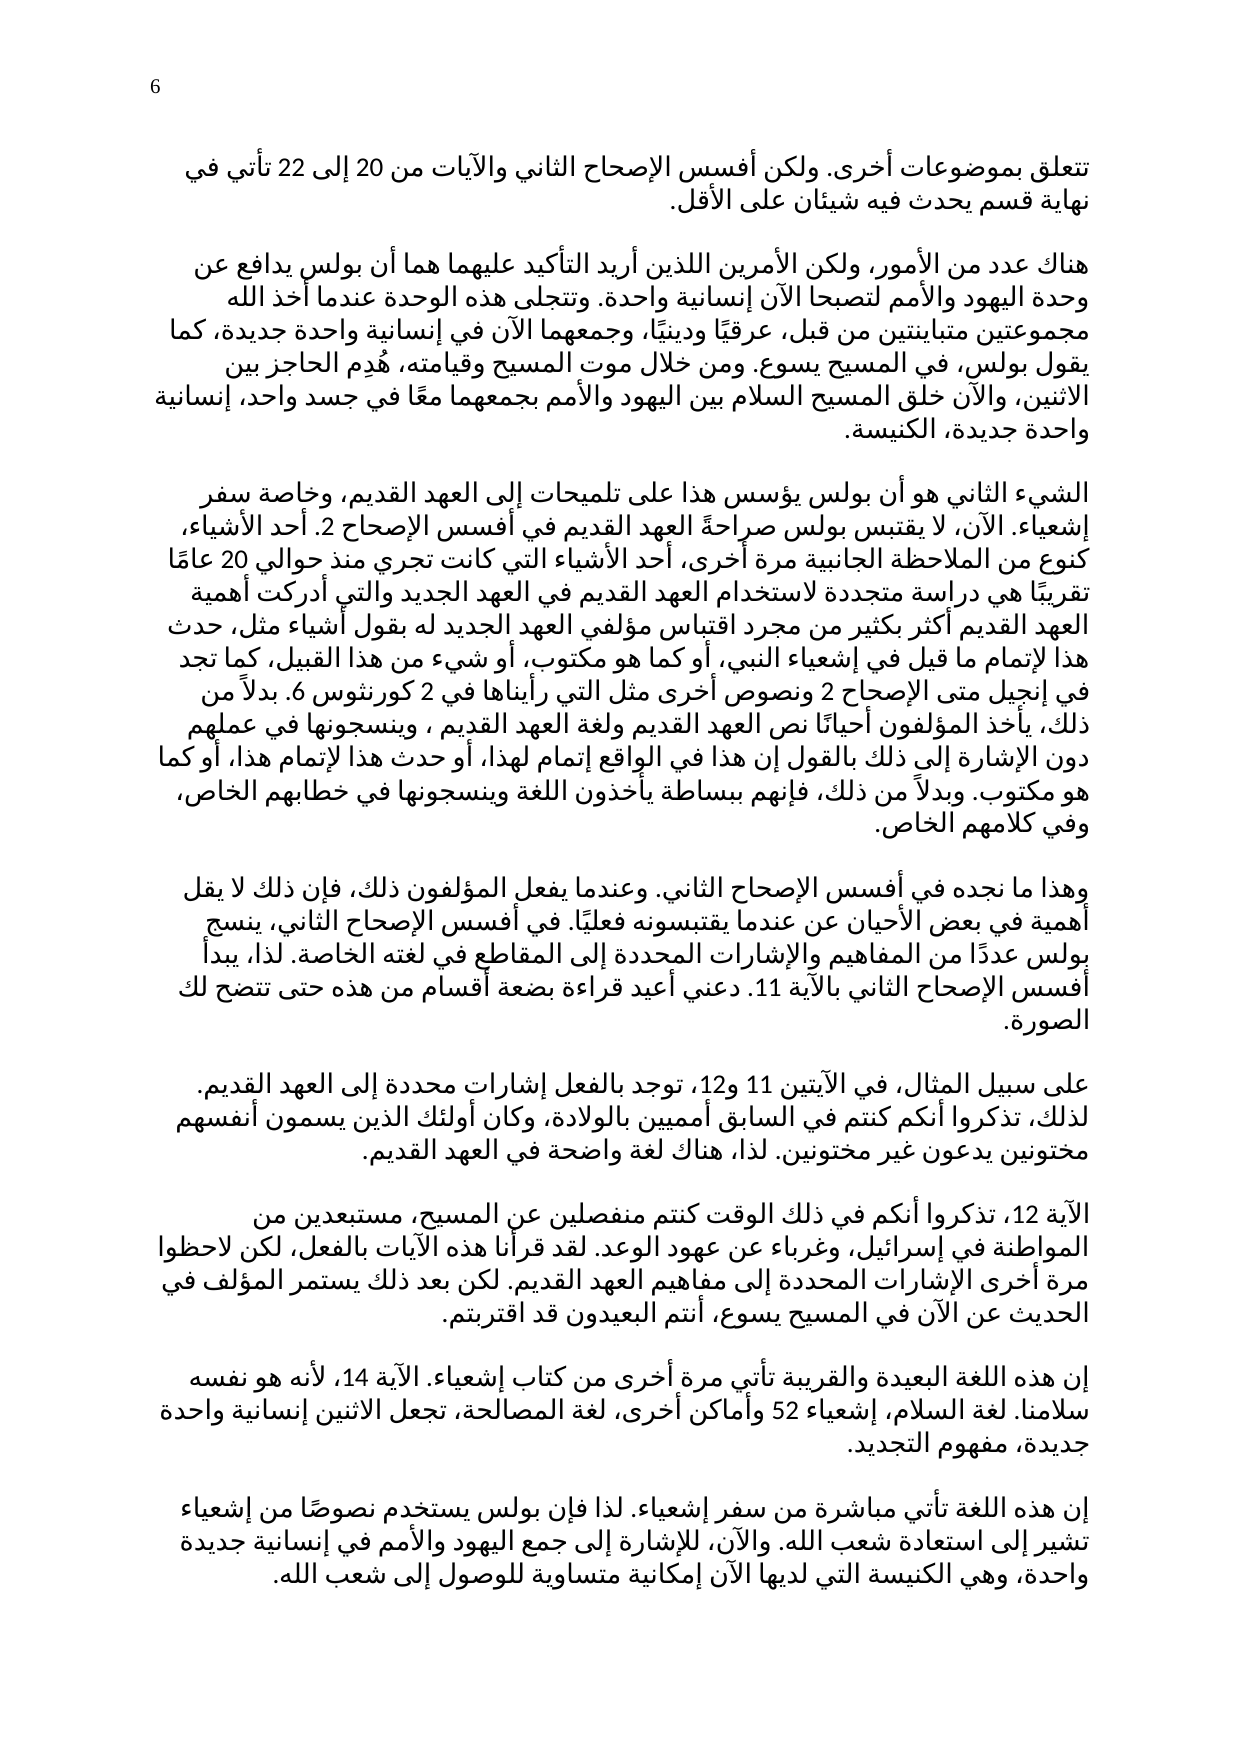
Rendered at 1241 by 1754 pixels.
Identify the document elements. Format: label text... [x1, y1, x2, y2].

text على سبيل المثال، في الآيتين 11 و12، توجد بالفعل إشارات محددة إلى العهد القديم. لذلك، تذكروا أنكم كنتم في السابق أمميين بالولادة، وكان أولئك الذين يسمون أنفسهم مختونين يدعون غير مختونين. لذا، هناك لغة واضحة في العهد القديم. [150, 1067, 1090, 1166]
text الشيء الثاني هو أن بولس يؤسس هذا على تلميحات إلى العهد القديم، وخاصة سفر إشعياء. الآن، لا يقتبس بولس صراحةً العهد القديم في أفسس الإصحاح 2. أحد الأشياء، كنوع من الملاحظة الجانبية مرة أخرى، أحد الأشياء التي كانت تجري منذ حوالي 20 عامًا تقريبًا هي دراسة متجددة لاستخدام العهد القديم في العهد الجديد والتي أدركت أهمية العهد القديم أكثر بكثير من مجرد اقتباس مؤلفي العهد الجديد له بقول أشياء مثل، حدث هذا لإتمام ما قيل في إشعياء النبي، أو كما هو مكتوب، أو شيء من هذا القبيل، كما تجد في إنجيل متى الإصحاح 2 ونصوص أخرى مثل التي رأيناها في 2 كورنثوس 6. بدلاً من ذلك، يأخذ المؤلفون أحيانًا نص العهد القديم ولغة العهد القديم ، وينسجونها في عملهم دون الإشارة إلى ذلك بالقول إن هذا في الواقع إتمام لهذا، أو حدث هذا لإتمام هذا، أو كما هو مكتوب. وبدلاً من ذلك، فإنهم ببساطة يأخذون اللغة وينسجونها في خطابهم الخاص، وفي كلامهم الخاص. [150, 476, 1090, 840]
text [150, 150, 1090, 216]
text الآية 12، تذكروا أنكم في ذلك الوقت كنتم منفصلين عن المسيح، مستبعدين من المواطنة في إسرائيل، وغرباء عن عهود الوعد. لقد قرأنا هذه الآيات بالفعل، لكن لاحظوا مرة أخرى الإشارات المحددة إلى مفاهيم العهد القديم. لكن بعد ذلك يستمر المؤلف في الحديث عن الآن في المسيح يسوع، أنتم البعيدون قد اقتربتم. [150, 1197, 1090, 1329]
text هناك عدد من الأمور، ولكن الأمرين اللذين أريد التأكيد عليهما هما أن بولس يدافع عن وحدة اليهود والأمم لتصبحا الآن إنسانية واحدة. وتتجلى هذه الوحدة عندما أخذ الله مجموعتين متباينتين من قبل، عرقيًا ودينيًا، وجمعهما الآن في إنسانية واحدة جديدة، كما يقول بولس، في المسيح يسوع. ومن خلال موت المسيح وقيامته، هُدِم الحاجز بين الاثنين، والآن خلق المسيح السلام بين اليهود والأمم بجمعهما معًا في جسد واحد، إنسانية واحدة جديدة، الكنيسة. [150, 247, 1090, 445]
text وهذا ما نجده في أفسس الإصحاح الثاني. وعندما يفعل المؤلفون ذلك، فإن ذلك لا يقل أهمية في بعض الأحيان عن عندما يقتبسونه فعليًا. في أفسس الإصحاح الثاني، ينسج بولس عددًا من المفاهيم والإشارات المحددة إلى المقاطع في لغته الخاصة. لذا، يبدأ أفسس الإصحاح الثاني بالآية 11. دعني أعيد قراءة بضعة أقسام من هذه حتى تتضح لك الصورة. [150, 871, 1090, 1036]
text إن هذه اللغة تأتي مباشرة من سفر إشعياء. لذا فإن بولس يستخدم نصوصًا من إشعياء تشير إلى استعادة شعب الله. والآن، للإشارة إلى جمع اليهود والأمم في إنسانية جديدة واحدة، وهي الكنيسة التي لديها الآن إمكانية متساوية للوصول إلى شعب الله. [150, 1491, 1090, 1590]
text إن هذه اللغة البعيدة والقريبة تأتي مرة أخرى من كتاب إشعياء. الآية 14، لأنه هو نفسه سلامنا. لغة السلام، إشعياء 52 وأماكن أخرى، لغة المصالحة، تجعل الاثنين إنسانية واحدة جديدة، مفهوم التجديد. [150, 1361, 1090, 1459]
